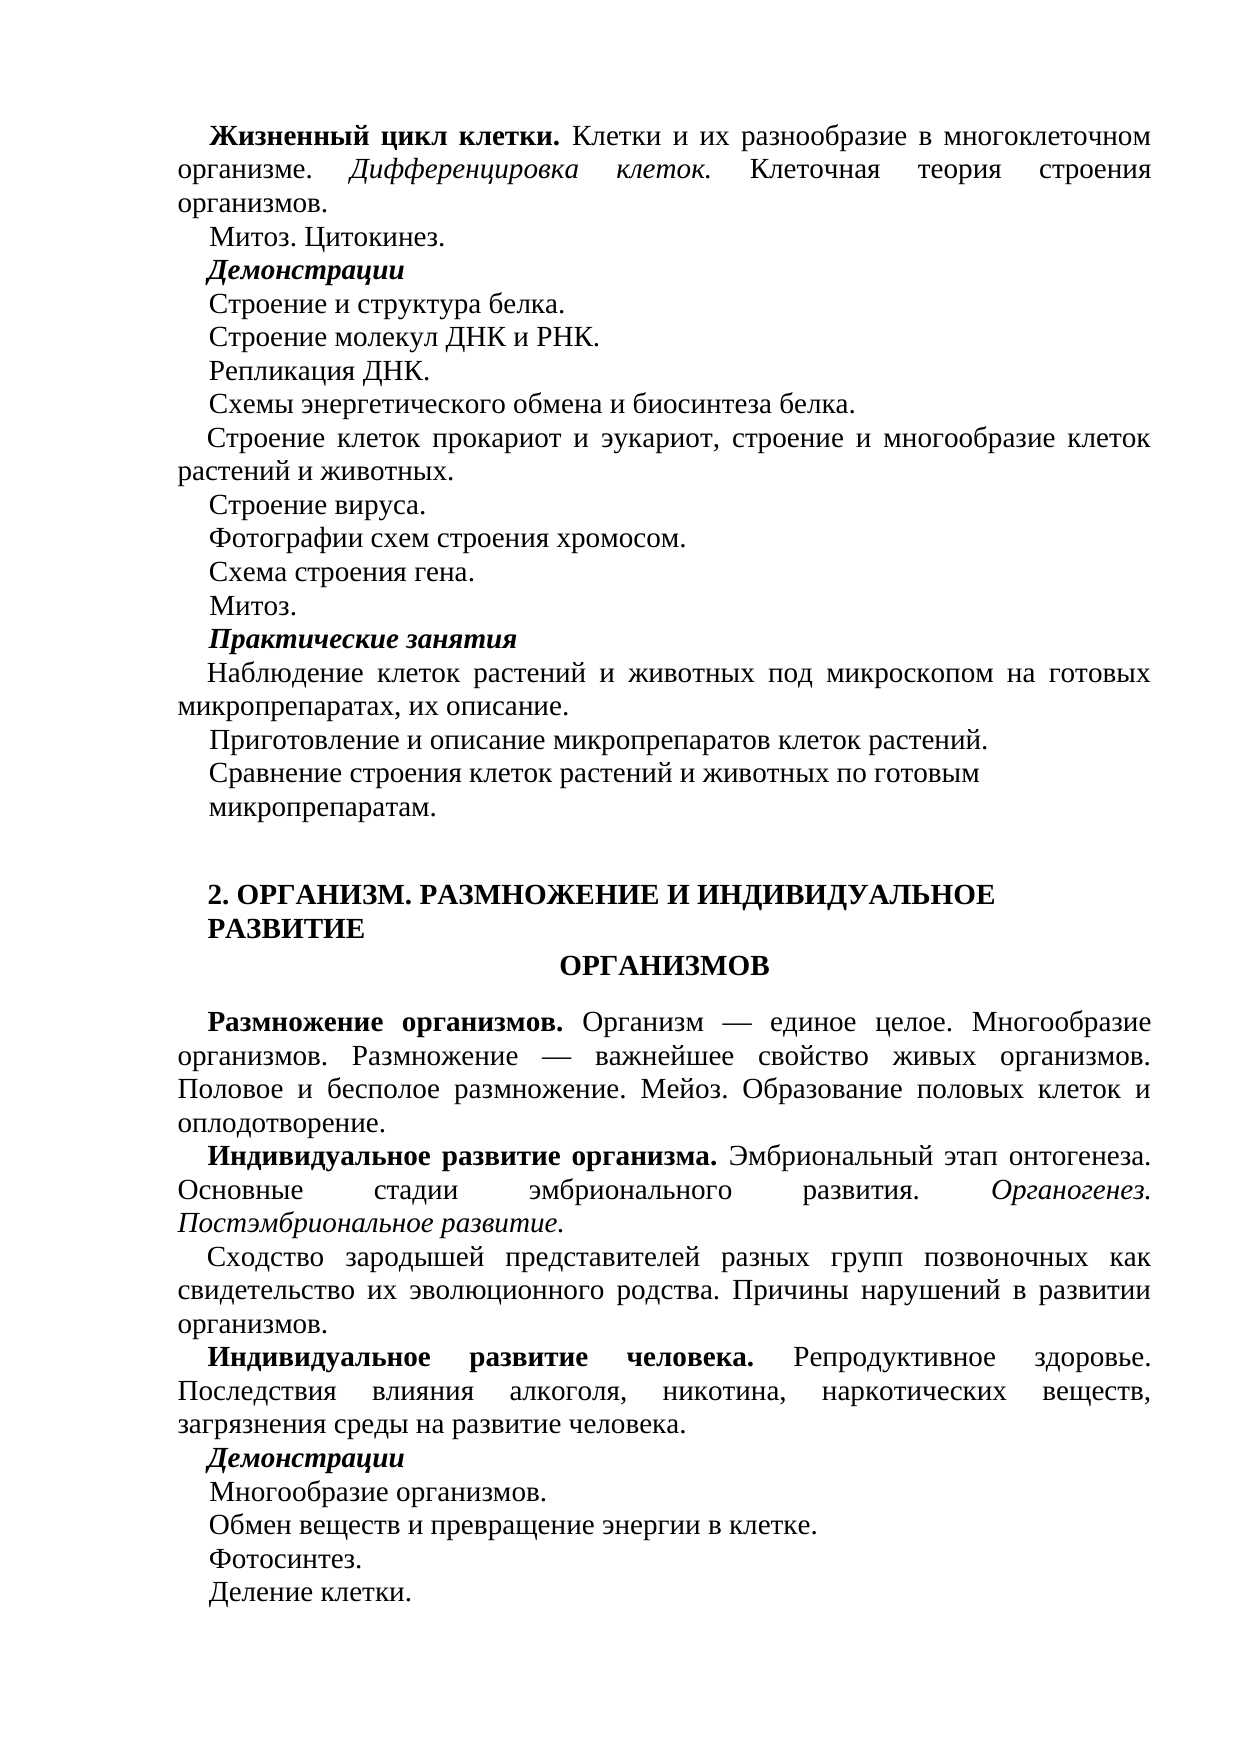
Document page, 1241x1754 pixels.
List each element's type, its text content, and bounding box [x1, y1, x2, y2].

text Жизненный цикл клетки. Клетки и их разнообразие в многоклеточном организме. Дифференцировка клеток. Клеточная теория строения организмов. [177, 118, 1152, 219]
text Приготовление и описание микропрепаратов клеток растений. [209, 722, 1152, 755]
text Демонстрации [208, 1440, 1152, 1474]
text ОРГАНИЗМОВ [177, 948, 1152, 982]
text Сходство зародышей представителей разных групп позвоночных как свидетельство их эволюционного родства. Причины нарушений в развитии организмов. [177, 1239, 1152, 1339]
text Схема строения гена. [209, 554, 1152, 588]
text Обмен веществ и превращение энергии в клетке. [209, 1507, 1152, 1541]
text Митоз. Цитокинез. [209, 219, 1152, 252]
text Размножение организмов. Организм — единое целое. Многообразие организмов. Размножение — важнейшее свойство живых организмов. Половое и бесполое размножение. Мейоз. Образование половых клеток и оплодотворение. [177, 1004, 1152, 1138]
text Строение вируса. [209, 487, 1152, 521]
text Индивидуальное развитие человека. Репродуктивное здоровье. Последствия влияния алкоголя, никотина, наркотических веществ, загрязнения среды на развитие человека. [177, 1339, 1152, 1440]
text Строение клеток прокариот и эукариот, строение и многообразие клеток растений и животных. [177, 420, 1152, 487]
text Строение и структура белка. Строение молекул ДНК и РНК. Репликация ДНК. [209, 286, 606, 386]
text Митоз. [209, 588, 1152, 621]
text Демонстрации [208, 252, 1152, 286]
text Многообразие организмов. [209, 1474, 1152, 1507]
text Деление клетки. [209, 1574, 1152, 1608]
text Схемы энергетического обмена и биосинтеза белка. [209, 386, 1152, 420]
text Фотосинтез. [209, 1541, 1152, 1574]
text Фотографии схем строения хромосом. [209, 521, 1152, 554]
text Наблюдение клеток растений и животных под микроскопом на готовых микропрепаратах, их описание. [177, 655, 1152, 722]
text 2. ОРГАНИЗМ. РАЗМНОЖЕНИЕ И ИНДИВИДУАЛЬНОЕ РАЗВИТИЕ [207, 877, 1152, 944]
text Сравнение строения клеток растений и животных по готовым микропрепаратам. [209, 755, 1152, 822]
text Индивидуальное развитие организма. Эмбриональный этап онтогенеза. Основные стадии эмбрионального развития. Органогенез. Постэмбриональное развитие. [177, 1138, 1152, 1239]
text Практические занятия [208, 621, 1152, 655]
